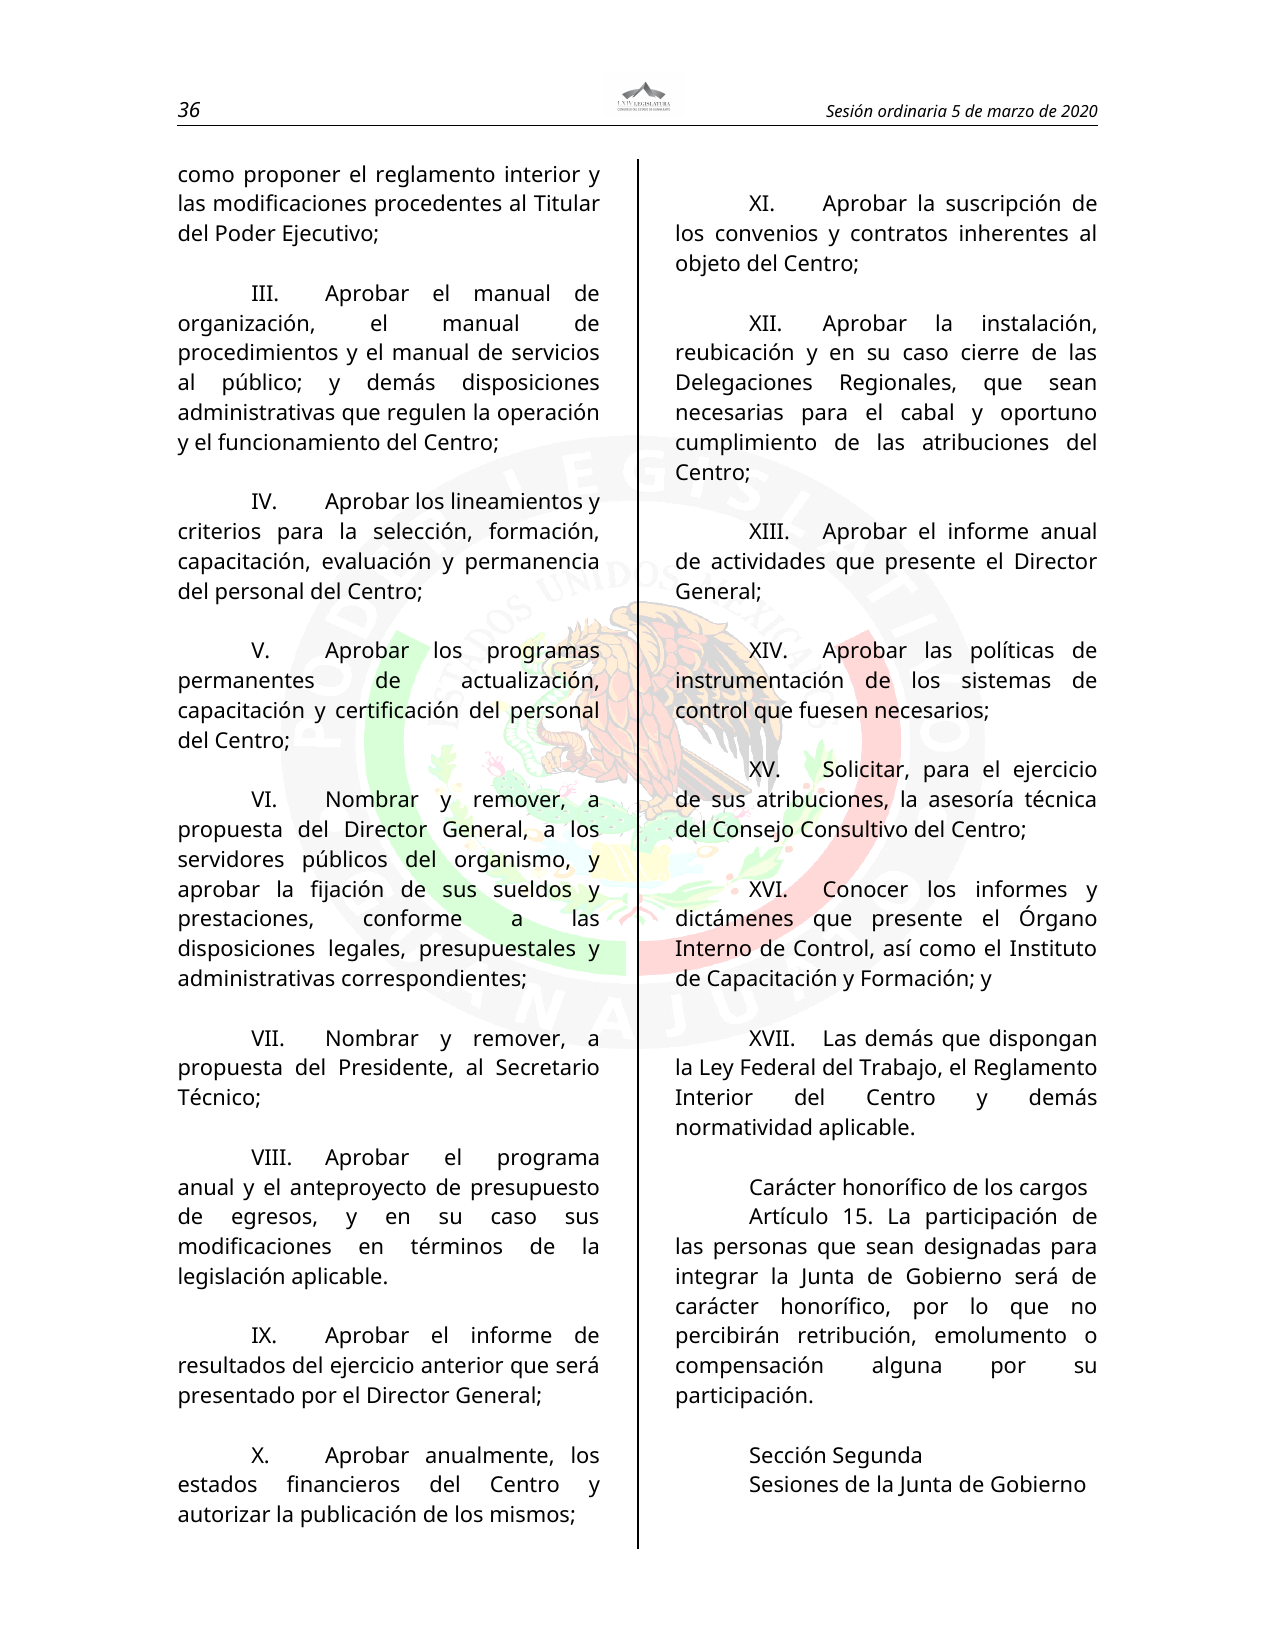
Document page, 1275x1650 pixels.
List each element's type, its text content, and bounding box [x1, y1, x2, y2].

text XVII. Las demás que dispongan la Ley Federal del Trabajo, el Reglamento Interior del Centro y demás normatividad aplicable. [675, 1023, 1098, 1142]
text V. Aprobar los programas permanentes de actualización, capacitación y certificación del personal del Centro; [177, 635, 600, 754]
text Carácter honorífico de los cargos [675, 1172, 1098, 1201]
text VI. Nombrar y remover, a propuesta del Director General, a los servidores públicos del organismo, y aprobar la fijación de sus sueldos y prestaciones, conforme a las disposiciones legales, presupuestales y administrativas correspondientes; [177, 784, 600, 993]
picture [603, 73, 685, 117]
text IX. Aprobar el informe de resultados del ejercicio anterior que será presentado por el Director General; [177, 1321, 600, 1410]
text Artículo 15. La participación de las personas que sean designadas para integrar la Junta de Gobierno será de carácter honorífico, por lo que no percibirán retribución, emolumento o compensación alguna por su participación. [675, 1201, 1098, 1410]
text XI. Aprobar la suscripción de los convenios y contratos inherentes al objeto del Centro; [675, 188, 1098, 278]
text XIV. Aprobar las políticas de instrumentación de los sistemas de control que fuesen necesarios; [675, 635, 1098, 725]
text XVI. Conocer los informes y dictámenes que presente el Órgano Interno de Control, así como el Instituto de Capacitación y Formación; y [675, 874, 1098, 993]
text X. Aprobar anualmente, los estados financieros del Centro y autorizar la publicación de los mismos; [177, 1440, 600, 1529]
text XV. Solicitar, para el ejercicio de sus atribuciones, la asesoría técnica del Consejo Consultivo del Centro; [675, 754, 1098, 844]
text IV. Aprobar los lineamientos y criterios para la selección, formación, capacitación, evaluación y permanencia del personal del Centro; [177, 486, 600, 606]
text Sección Segunda [675, 1440, 1098, 1469]
text XII. Aprobar la instalación, reubicación y en su caso cierre de las Delegaciones Regionales, que sean necesarias para el cabal y oportuno cumplimiento de las atribuciones del Centro; [675, 308, 1098, 486]
text XIII. Aprobar el informe anual de actividades que presente el Director General; [675, 516, 1098, 606]
text III. Aprobar el manual de organización, el manual de procedimientos y el manual de servicios al público; y demás disposiciones administrativas que regulen la operación y el funcionamiento del Centro; [177, 278, 600, 457]
text Sesiones de la Junta de Gobierno [675, 1469, 1098, 1499]
text VIII. Aprobar el programa anual y el anteproyecto de presupuesto de egresos, y en su caso sus modificaciones en términos de la legislación aplicable. [177, 1142, 600, 1291]
text VII. Nombrar y remover, a propuesta del Presidente, al Secretario Técnico; [177, 1023, 600, 1112]
